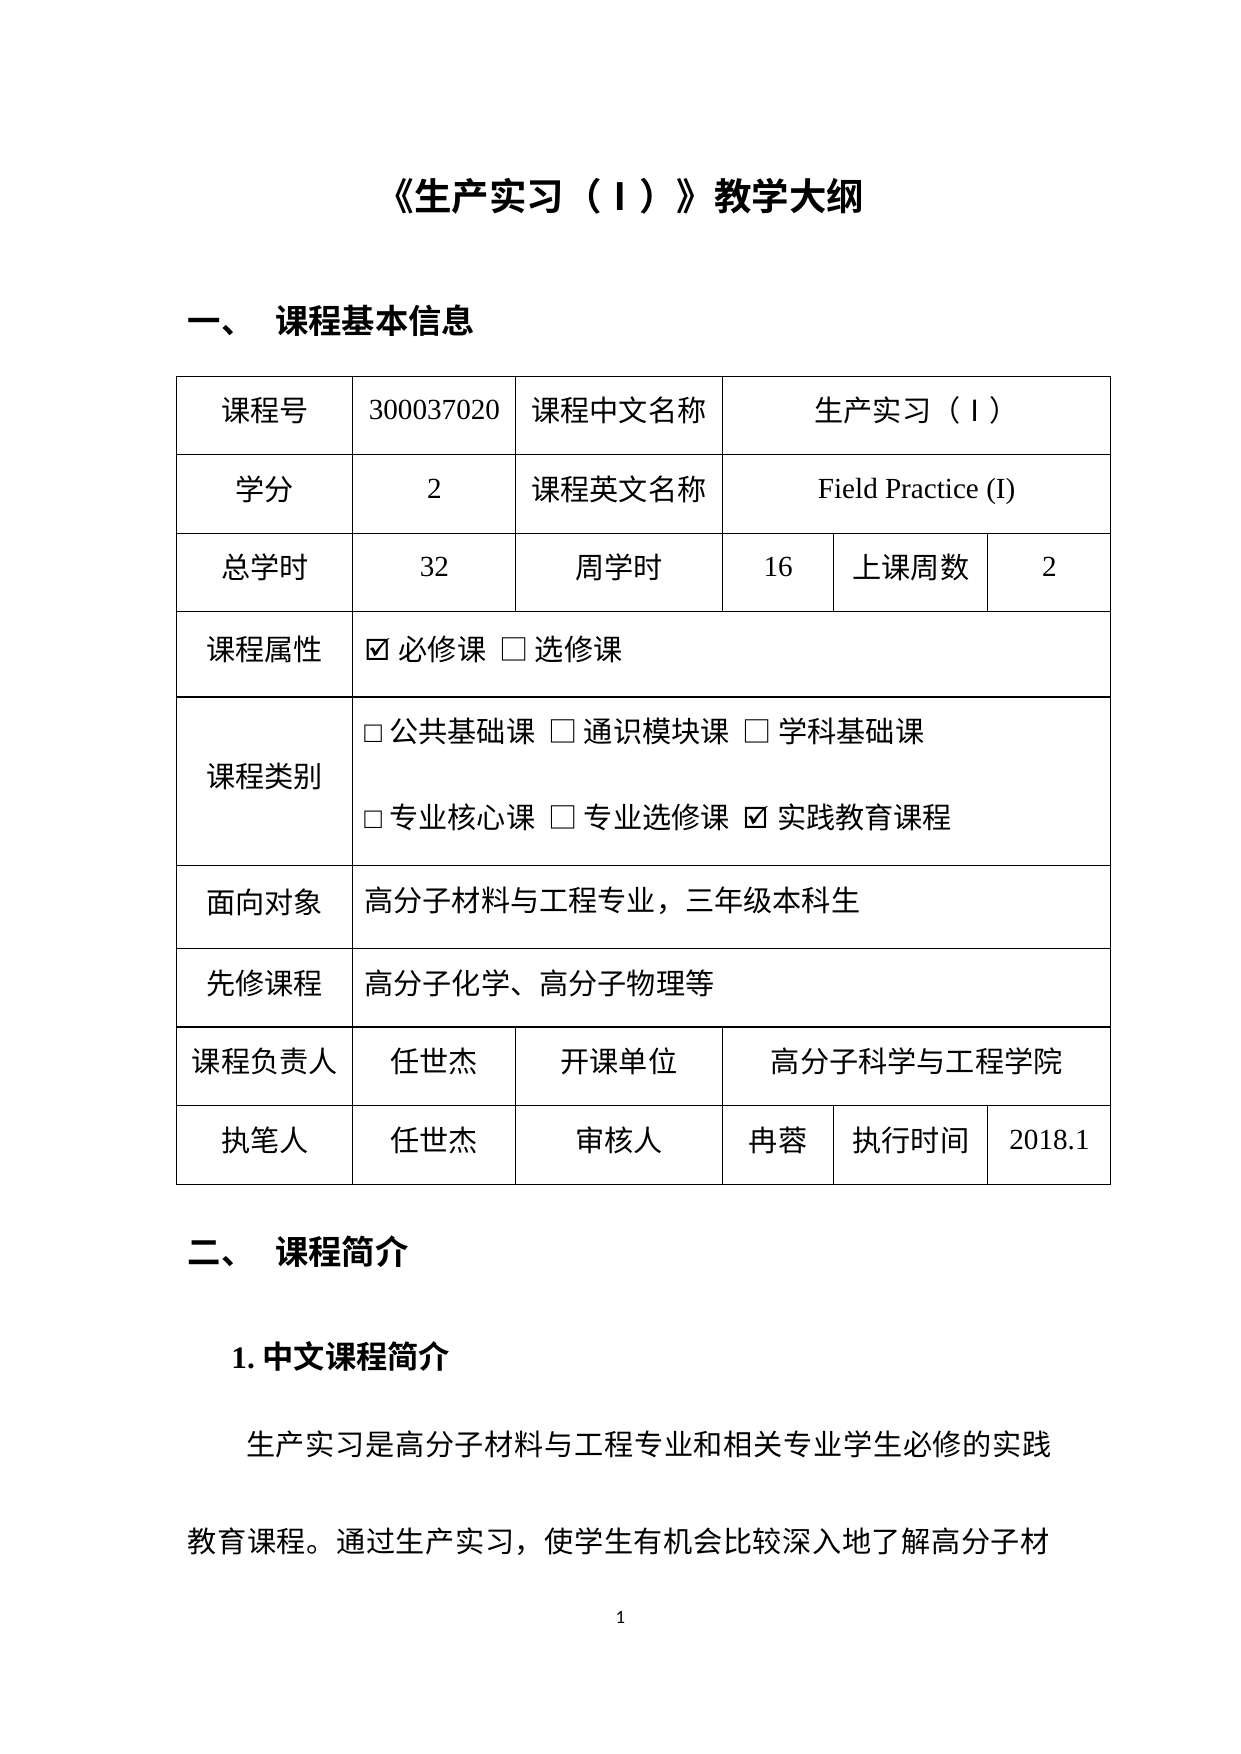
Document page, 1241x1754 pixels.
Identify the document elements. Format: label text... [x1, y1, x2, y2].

table_cell 执行时间 [834, 1106, 987, 1183]
table_cell 审核人 [516, 1106, 722, 1183]
list 课程基本信息 [187, 287, 1053, 352]
table_cell 上课周数 [834, 534, 987, 611]
table_cell 面向对象 [177, 866, 352, 948]
table_cell 任世杰 [353, 1106, 515, 1183]
table_cell 周学时 [516, 534, 722, 611]
table_header 生产实习（Ⅰ） [723, 377, 1110, 454]
table_cell 执笔人 [177, 1106, 352, 1183]
table_cell 开课单位 [516, 1028, 722, 1105]
table_cell 总学时 [177, 534, 352, 611]
table_cell 2 [988, 534, 1110, 611]
table_cell 2018.1 [988, 1106, 1110, 1183]
table_cell 高分子化学、高分子物理等 [353, 949, 1110, 1026]
table_cell 32 [353, 534, 515, 611]
table_cell 高分子科学与工程学院 [723, 1028, 1110, 1105]
list 课程简介 [187, 1217, 1053, 1282]
table_cell 先修课程 [177, 949, 352, 1026]
table_cell 任世杰 [353, 1028, 515, 1105]
table_header 300037020 [353, 377, 515, 454]
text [187, 1410, 1053, 1572]
table_header 课程号 [177, 377, 352, 454]
table_cell 必修课 □ 选修课 [353, 612, 1110, 696]
table_cell 课程属性 [177, 612, 352, 696]
table_cell □ 公共基础课 □ 通识模块课 □ 学科基础课 □ 专业核心课 □ 专业选修课 实践教育课程 [353, 698, 1110, 865]
table_cell 冉蓉 [723, 1106, 833, 1183]
table_cell 16 [723, 534, 833, 611]
table_cell 2 [353, 455, 515, 533]
text 《生产实习（Ⅰ）》教学大纲 [187, 162, 1053, 227]
table_cell 课程负责人 [177, 1028, 352, 1105]
table_cell 高分子材料与工程专业，三年级本科生 [353, 866, 1110, 948]
table_cell Field Practice (I) [723, 455, 1110, 533]
table_cell 学分 [177, 455, 352, 533]
text 1. 中文课程简介 [231, 1322, 1053, 1387]
table_cell 课程英文名称 [516, 455, 722, 533]
table_cell 课程类别 [177, 698, 352, 865]
table_header 课程中文名称 [516, 377, 722, 454]
